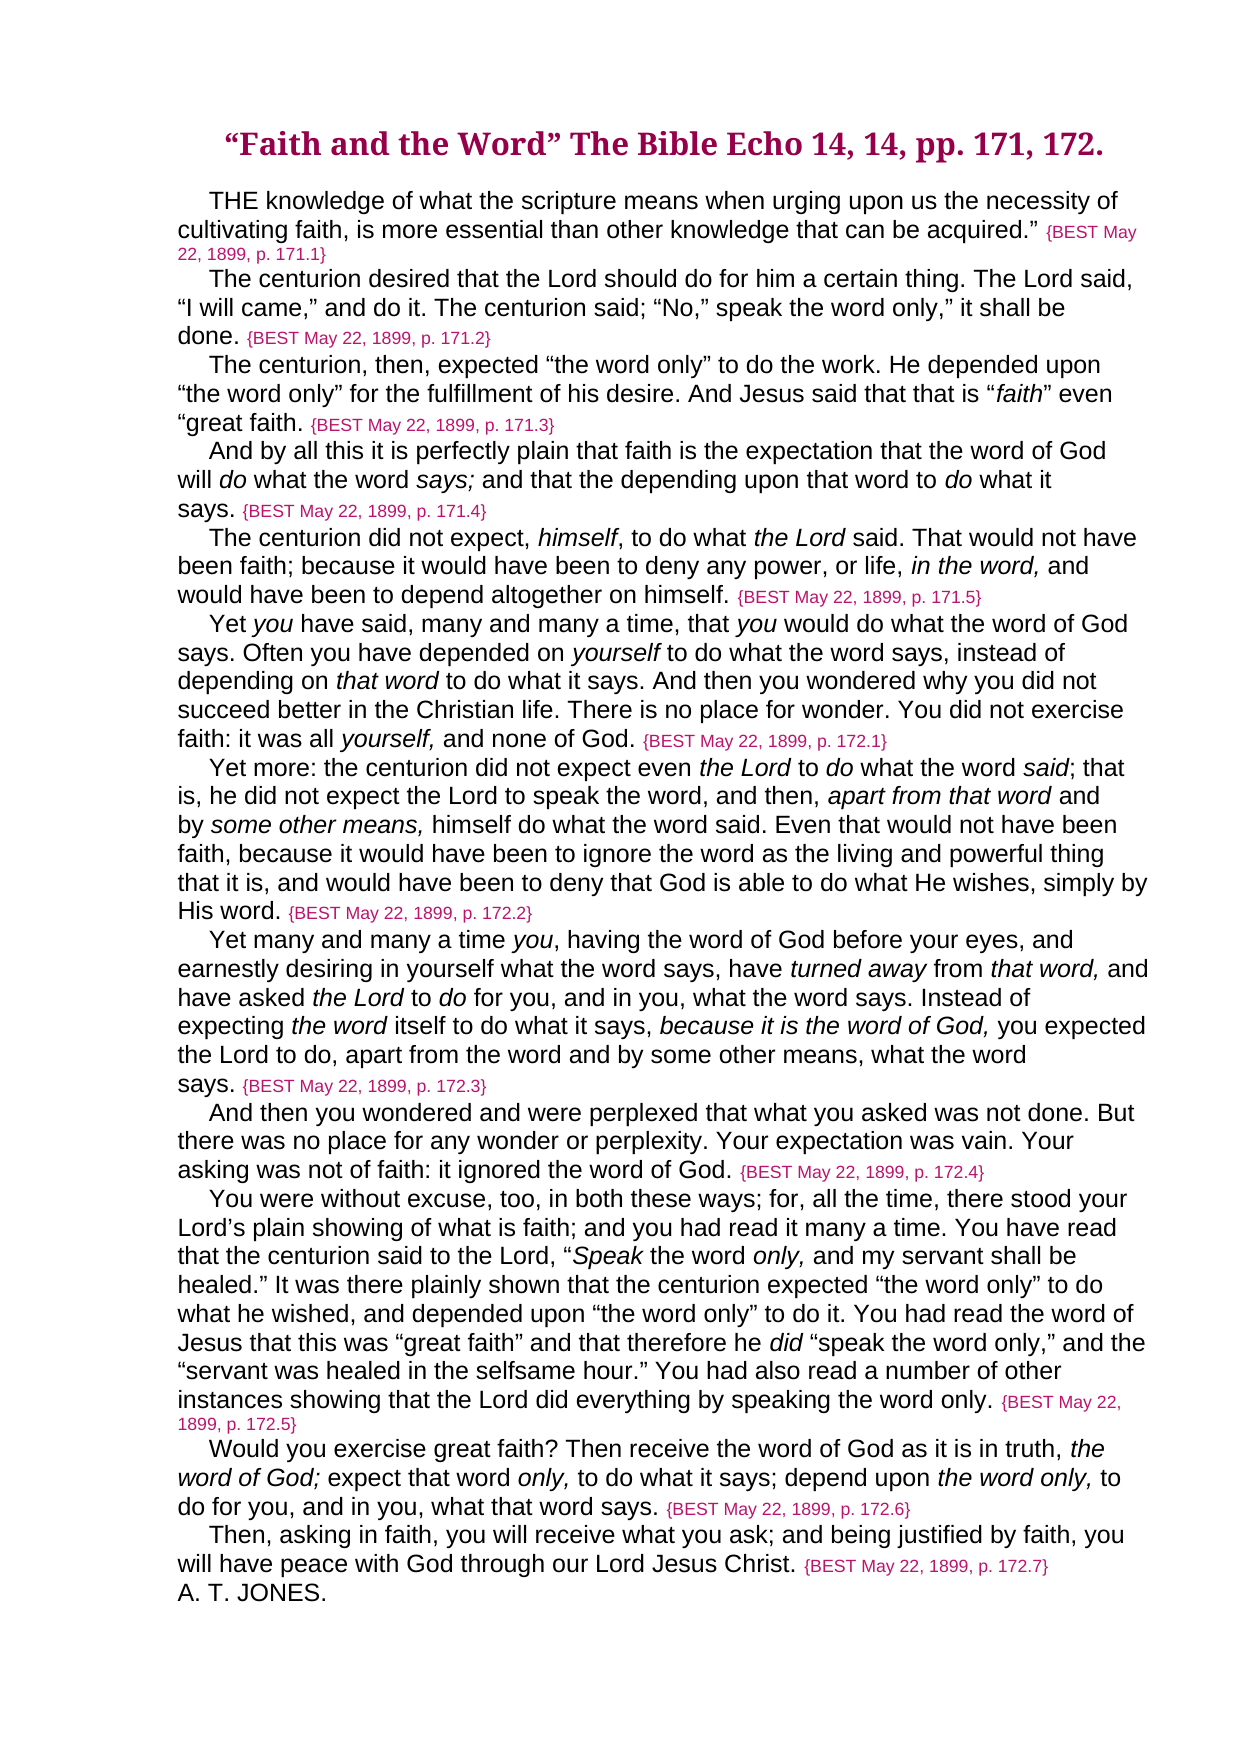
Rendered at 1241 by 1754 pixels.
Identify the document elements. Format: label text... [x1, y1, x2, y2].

text THE knowledge of what the scripture means when urging upon us the necessity of cultivating faith, is more essential than other knowledge that can be acquired.” {BEST May 22, 1899, p. 171.1} [177, 186, 1152, 264]
text Then, asking in faith, you will receive what you ask; and being justified by faith, you will have peace with God through our Lord Jesus Christ. {BEST May 22, 1899, p. 172.7} [177, 1520, 1152, 1578]
text And then you wondered and were perplexed that what you asked was not done. But there was no place for any wonder or perplexity. Your expectation was vain. Your asking was not of faith: it ignored the word of God. {BEST May 22, 1899, p. 172.4} [177, 1097, 1152, 1184]
text Yet you have said, many and many a time, that you would do what the word of God says. Often you have depended on yourself to do what the word says, instead of depending on that word to do what it says. And then you wondered why you did not succeed better in the Christian life. There is no place for wonder. You did not exercise faith: it was all yourself, and none of God. {BEST May 22, 1899, p. 172.1} [177, 609, 1152, 752]
text You were without excuse, too, in both these ways; for, all the time, there stood your Lord’s plain showing of what is faith; and you had read it many a time. You have read that the centurion said to the Lord, “Speak the word only, and my servant shall be healed.” It was there plainly shown that the centurion expected “the word only” to do what he wished, and depended upon “the word only” to do it. You had read the word of Jesus that this was “great faith” and that therefore he did “speak the word only,” and the “servant was healed in the selfsame hour.” You had also read a number of other instances showing that the Lord did everything by speaking the word only. {BEST May 22, 1899, p. 172.5} [177, 1184, 1152, 1434]
text “Faith and the Word” The Bible Echo 14, 14, pp. 171, 172. [177, 118, 1152, 165]
text The centurion desired that the Lord should do for him a certain thing. The Lord said, “I will came,” and do it. The centurion said; “No,” speak the word only,” it shall be done. {BEST May 22, 1899, p. 171.2} [177, 264, 1152, 350]
text A. T. JONES. [177, 1578, 1152, 1607]
text Yet more: the centurion did not expect even the Lord to do what the word said; that is, he did not expect the Lord to speak the word, and then, apart from that word and by some other means, himself do what the word said. Even that would not have been faith, because it would have been to ignore the word as the living and powerful thing that it is, and would have been to deny that God is able to do what He wishes, simply by His word. {BEST May 22, 1899, p. 172.2} [177, 752, 1152, 925]
text And by all this it is perfectly plain that faith is the expectation that the word of God will do what the word says; and that the depending upon that word to do what it says. {BEST May 22, 1899, p. 171.4} [177, 436, 1152, 522]
text The centurion, then, expected “the word only” to do the work. He depended upon “the word only” for the fulfillment of his desire. And Jesus said that that is “faith” even “great faith. {BEST May 22, 1899, p. 171.3} [177, 350, 1152, 436]
text Yet many and many a time you, having the word of God before your eyes, and earnestly desiring in yourself what the word says, have turned away from that word, and have asked the Lord to do for you, and in you, what the word says. Instead of expecting the word itself to do what it says, because it is the word of God, you expected the Lord to do, apart from the word and by some other means, what the word says. {BEST May 22, 1899, p. 172.3} [177, 925, 1152, 1097]
text Would you exercise great faith? Then receive the word of God as it is in truth, the word of God; expect that word only, to do what it says; depend upon the word only, to do for you, and in you, what that word says. {BEST May 22, 1899, p. 172.6} [177, 1434, 1152, 1520]
text The centurion did not expect, himself, to do what the Lord said. That would not have been faith; because it would have been to deny any power, or life, in the word, and would have been to depend altogether on himself. {BEST May 22, 1899, p. 171.5} [177, 522, 1152, 609]
